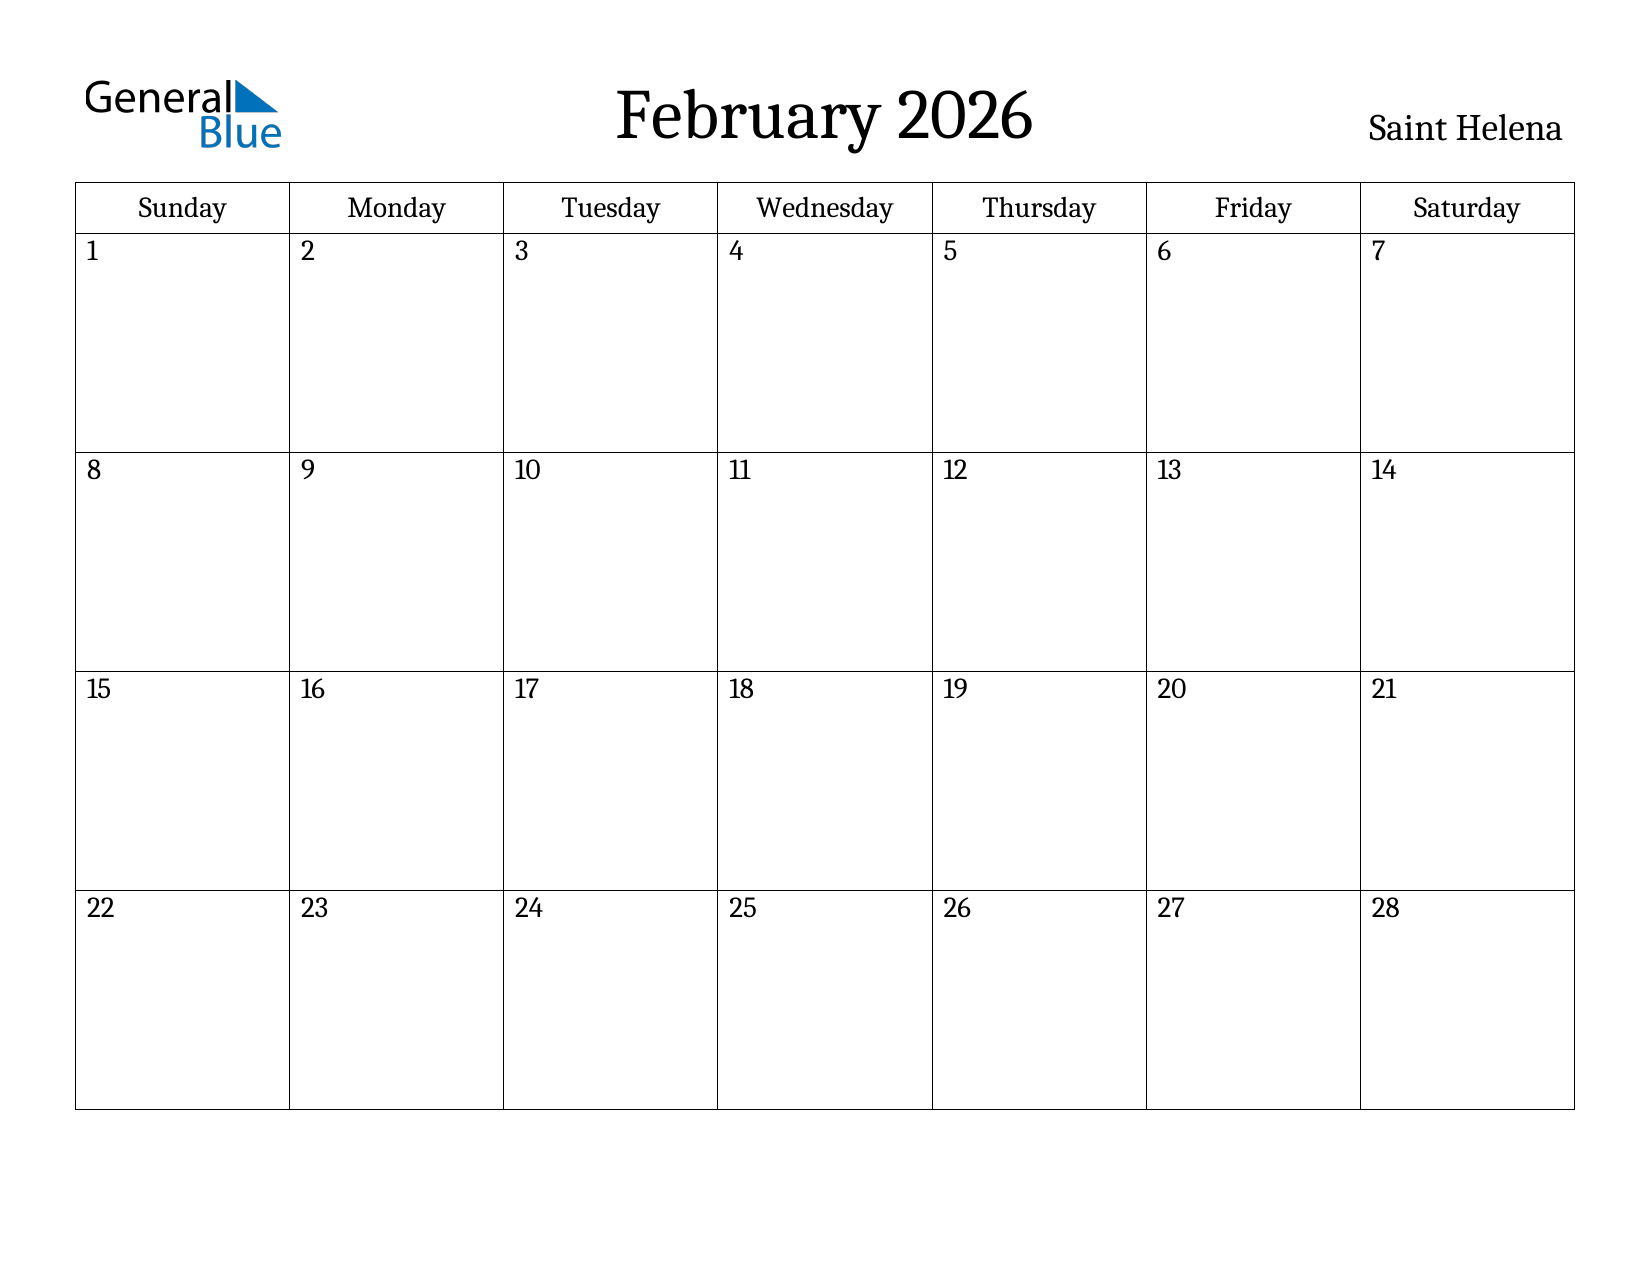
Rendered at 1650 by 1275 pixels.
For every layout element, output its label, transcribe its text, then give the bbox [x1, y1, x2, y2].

table_cell [504, 924, 717, 1109]
table_cell [1361, 705, 1574, 890]
table_cell 6 [1147, 234, 1360, 267]
table_cell 15 [76, 672, 289, 705]
table_cell [290, 267, 503, 452]
table_cell 28 [1361, 891, 1574, 924]
table_cell 18 [718, 672, 932, 705]
table_cell [1361, 486, 1574, 671]
picture [86, 80, 281, 148]
table_cell 3 [504, 234, 717, 267]
table_cell 25 [718, 891, 932, 924]
table_cell [1361, 924, 1574, 1109]
table_cell 14 [1361, 453, 1574, 486]
table_cell [933, 924, 1146, 1109]
table_cell 2 [290, 234, 503, 267]
table_cell 17 [504, 672, 717, 705]
table_cell [933, 267, 1146, 452]
table_cell Tuesday [504, 183, 717, 233]
table_cell 13 [1147, 453, 1360, 486]
table_cell [933, 705, 1146, 890]
table_cell Saturday [1361, 183, 1574, 233]
table_cell 5 [933, 234, 1146, 267]
table_cell [76, 924, 289, 1109]
table_cell 1 [76, 234, 289, 267]
table_cell [718, 924, 932, 1109]
table_cell [1147, 486, 1360, 671]
table_cell 12 [933, 453, 1146, 486]
table_cell 22 [76, 891, 289, 924]
table_header [76, 75, 503, 182]
table_cell 27 [1147, 891, 1360, 924]
table_cell 23 [290, 891, 503, 924]
table_cell 16 [290, 672, 503, 705]
table_cell [504, 705, 717, 890]
table_cell 11 [718, 453, 932, 486]
table_cell [718, 705, 932, 890]
table_cell 20 [1147, 672, 1360, 705]
table_header Saint Helena [1146, 75, 1574, 182]
table_cell [76, 705, 289, 890]
table_cell 21 [1361, 672, 1574, 705]
table_cell 4 [718, 234, 932, 267]
table_cell Friday [1147, 183, 1360, 233]
table_cell [76, 267, 289, 452]
table_cell [1147, 924, 1360, 1109]
table_cell 9 [290, 453, 503, 486]
table_cell 26 [933, 891, 1146, 924]
table_cell Sunday [76, 183, 289, 233]
table_cell [718, 486, 932, 671]
table_cell [504, 486, 717, 671]
table_cell 24 [504, 891, 717, 924]
table_cell [76, 486, 289, 671]
table_cell [933, 486, 1146, 671]
table_cell [290, 924, 503, 1109]
table_cell [1147, 267, 1360, 452]
table_cell 7 [1361, 234, 1574, 267]
table_cell Monday [290, 183, 503, 233]
table_cell 19 [933, 672, 1146, 705]
table_cell [1147, 705, 1360, 890]
table_header February 2026 [504, 75, 1146, 182]
table_cell 10 [504, 453, 717, 486]
table_cell [290, 486, 503, 671]
table_cell [718, 267, 932, 452]
table_cell [290, 705, 503, 890]
table_cell [1361, 267, 1574, 452]
table_cell Wednesday [718, 183, 932, 233]
table_cell 8 [76, 453, 289, 486]
table_cell Thursday [933, 183, 1146, 233]
table_cell [504, 267, 717, 452]
